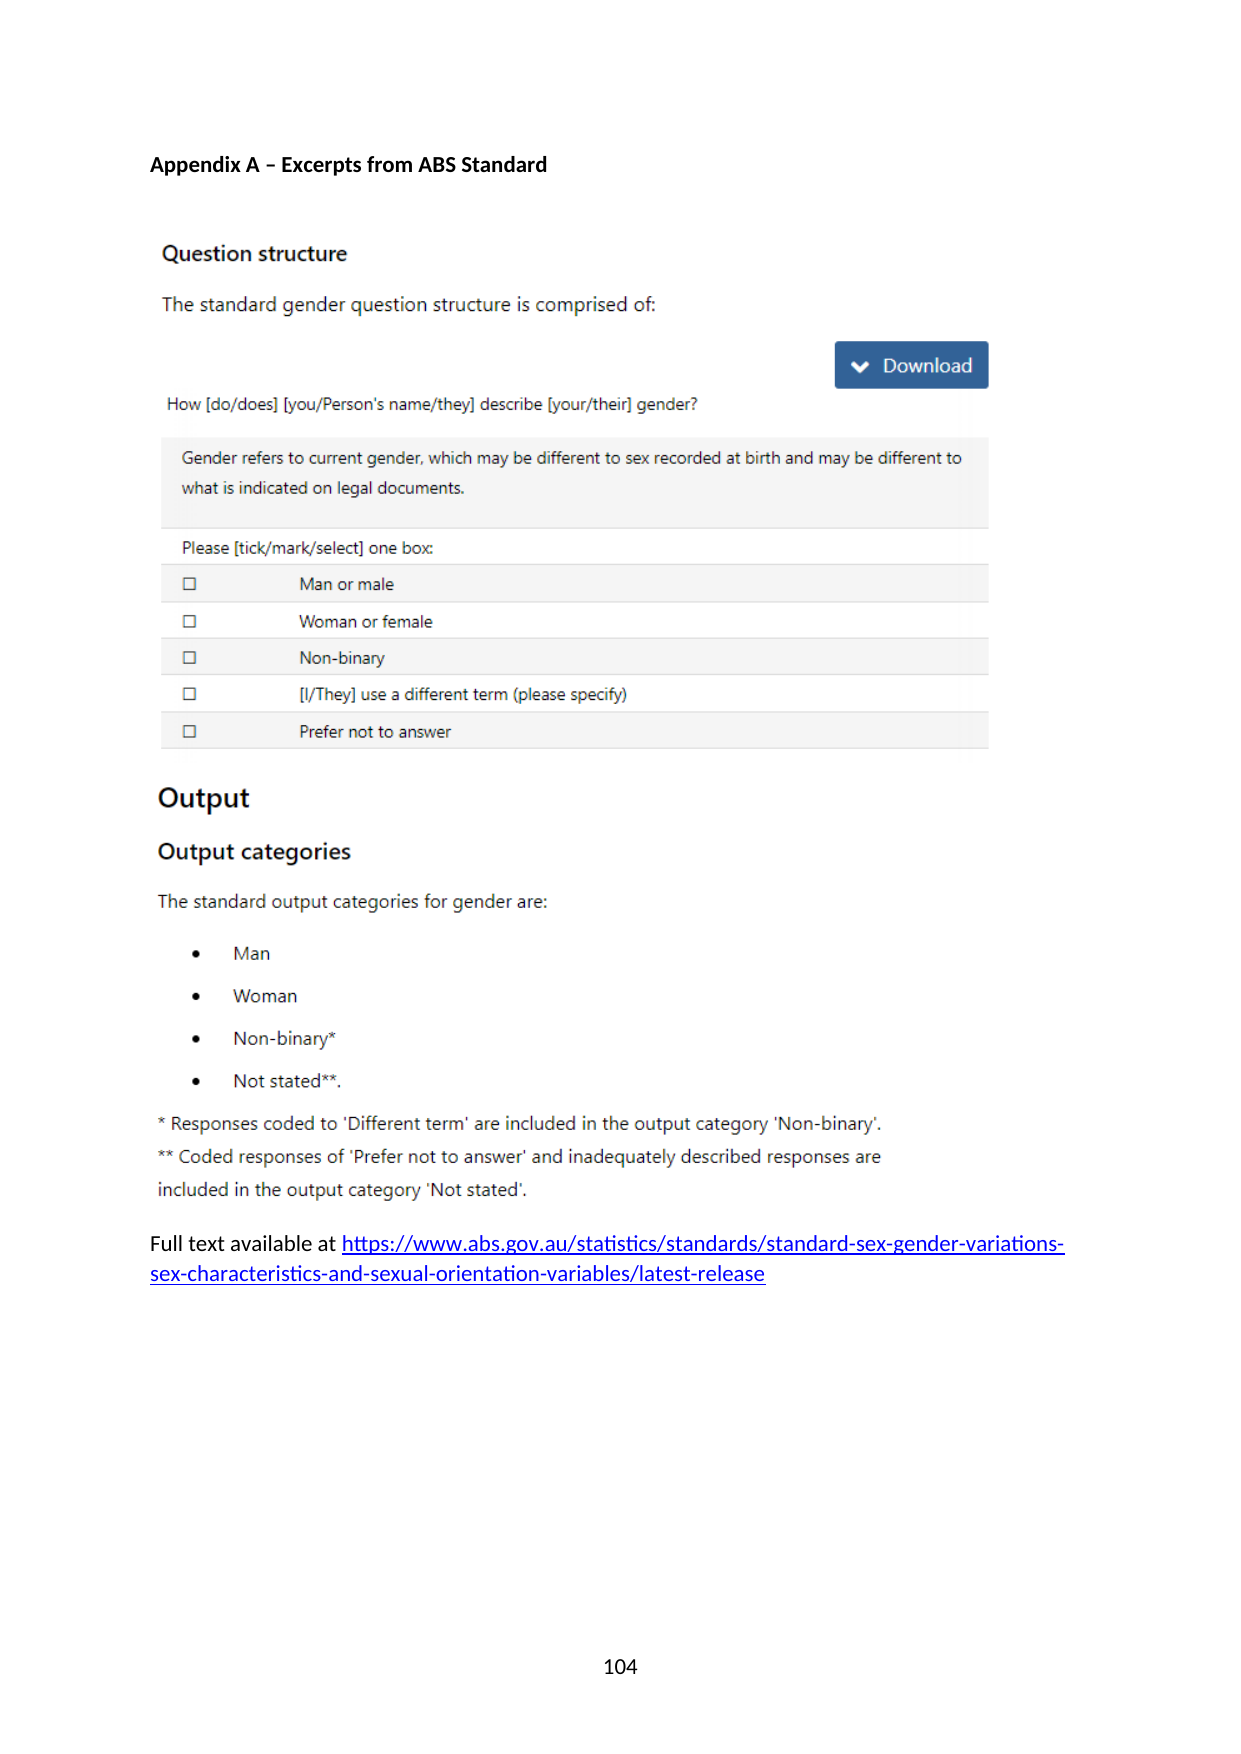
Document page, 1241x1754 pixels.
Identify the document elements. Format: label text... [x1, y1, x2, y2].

picture [150, 778, 925, 1215]
picture [150, 235, 1005, 764]
text Full text available at https://www.abs.gov.au/statistics/standards/standard-sex-gender-variations-sex-characteristics-and-sexual-orientation-variables/latest-release [150, 1229, 1090, 1288]
text Appendix A – Excerpts from ABS Standard [150, 150, 1090, 178]
